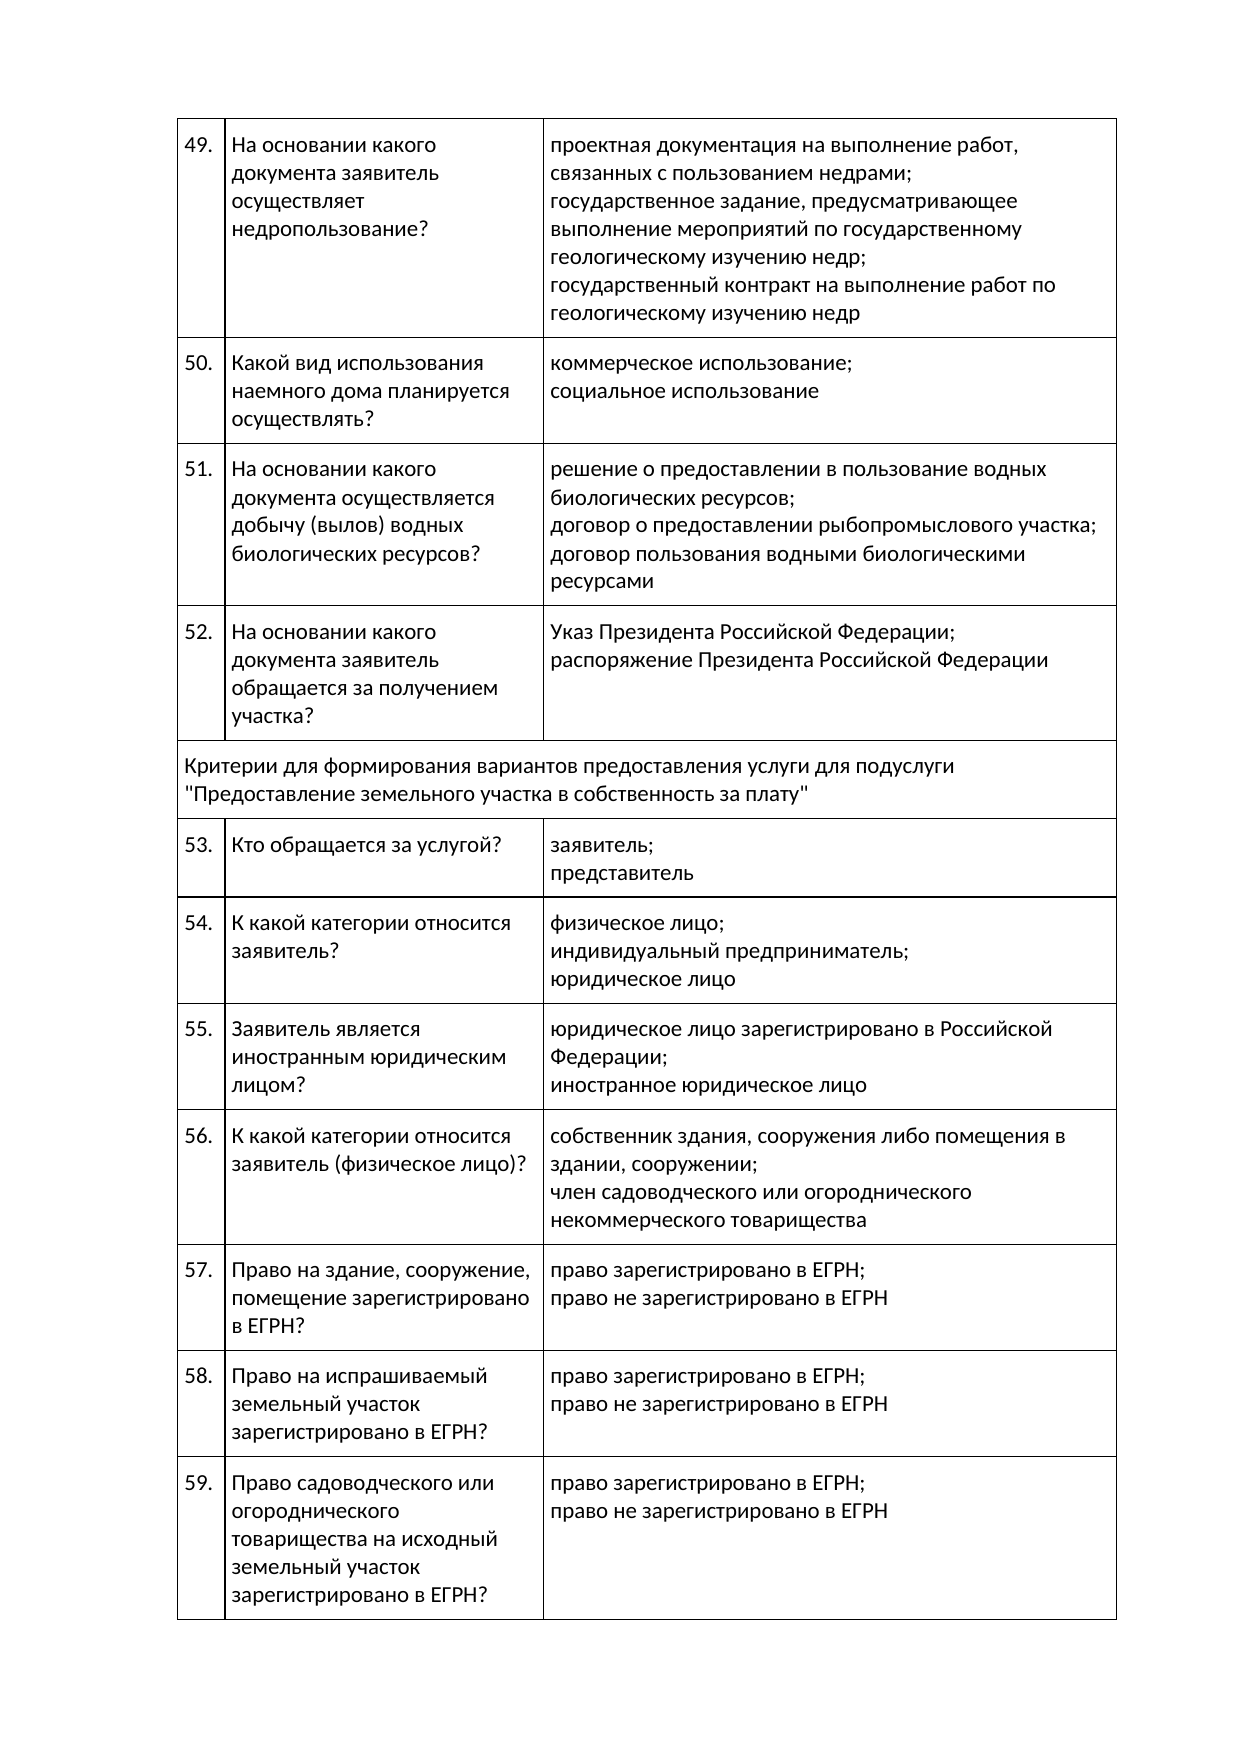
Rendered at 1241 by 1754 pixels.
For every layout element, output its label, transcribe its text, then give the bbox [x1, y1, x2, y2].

table_cell проектная документация на выполнение работ, связанных с пользованием недрами; государственное задание, предусматривающее выполнение мероприятий по государственному геологическому изучению недр; государственный контракт на выполнение работ по геологическому изучению недр [544, 119, 1116, 337]
table_cell Право на здание, сооружение, помещение зарегистрировано в ЕГРН? [226, 1245, 543, 1350]
table_cell На основании какого документа осуществляется добычу (вылов) водных биологических ресурсов? [226, 444, 543, 605]
table_cell Какой вид использования наемного дома планируется осуществлять? [226, 338, 543, 443]
table_cell право зарегистрировано в ЕГРН; право не зарегистрировано в ЕГРН [544, 1351, 1116, 1456]
table_cell решение о предоставлении в пользование водных биологических ресурсов; договор о предоставлении рыбопромыслового участка; договор пользования водными биологическими ресурсами [544, 444, 1116, 605]
table_cell 53. [178, 819, 224, 896]
table_cell 52. [178, 606, 224, 740]
table_cell 49. [178, 119, 224, 337]
table_cell На основании какого документа заявитель обращается за получением участка? [226, 606, 543, 740]
table_cell коммерческое использование; социальное использование [544, 338, 1116, 443]
table_cell 57. [178, 1245, 224, 1350]
table_cell 51. [178, 444, 224, 605]
table_cell юридическое лицо зарегистрировано в Российской Федерации; иностранное юридическое лицо [544, 1004, 1116, 1109]
table_cell собственник здания, сооружения либо помещения в здании, сооружении; член садоводческого или огороднического некоммерческого товарищества [544, 1110, 1116, 1243]
table_cell Критерии для формирования вариантов предоставления услуги для подуслуги "Предоставление земельного участка в собственность за плату" [178, 741, 1116, 818]
table_cell право зарегистрировано в ЕГРН; право не зарегистрировано в ЕГРН [544, 1245, 1116, 1350]
table_cell 59. [178, 1457, 224, 1618]
table_cell Указ Президента Российской Федерации; распоряжение Президента Российской Федерации [544, 606, 1116, 740]
table_cell На основании какого документа заявитель осуществляет недропользование? [226, 119, 543, 337]
table_cell 54. [178, 898, 224, 1003]
table_cell 56. [178, 1110, 224, 1243]
table_cell Кто обращается за услугой? [226, 819, 543, 896]
table_cell Право на испрашиваемый земельный участок зарегистрировано в ЕГРН? [226, 1351, 543, 1456]
table_cell право зарегистрировано в ЕГРН; право не зарегистрировано в ЕГРН [544, 1457, 1116, 1618]
table_cell Заявитель является иностранным юридическим лицом? [226, 1004, 543, 1109]
table_cell Право садоводческого или огороднического товарищества на исходный земельный участок зарегистрировано в ЕГРН? [226, 1457, 543, 1618]
table_cell 55. [178, 1004, 224, 1109]
table_cell 58. [178, 1351, 224, 1456]
table_cell К какой категории относится заявитель? [226, 898, 543, 1003]
table_cell К какой категории относится заявитель (физическое лицо)? [226, 1110, 543, 1243]
table_cell физическое лицо; индивидуальный предприниматель; юридическое лицо [544, 898, 1116, 1003]
table_cell заявитель; представитель [544, 819, 1116, 896]
table_cell 50. [178, 338, 224, 443]
